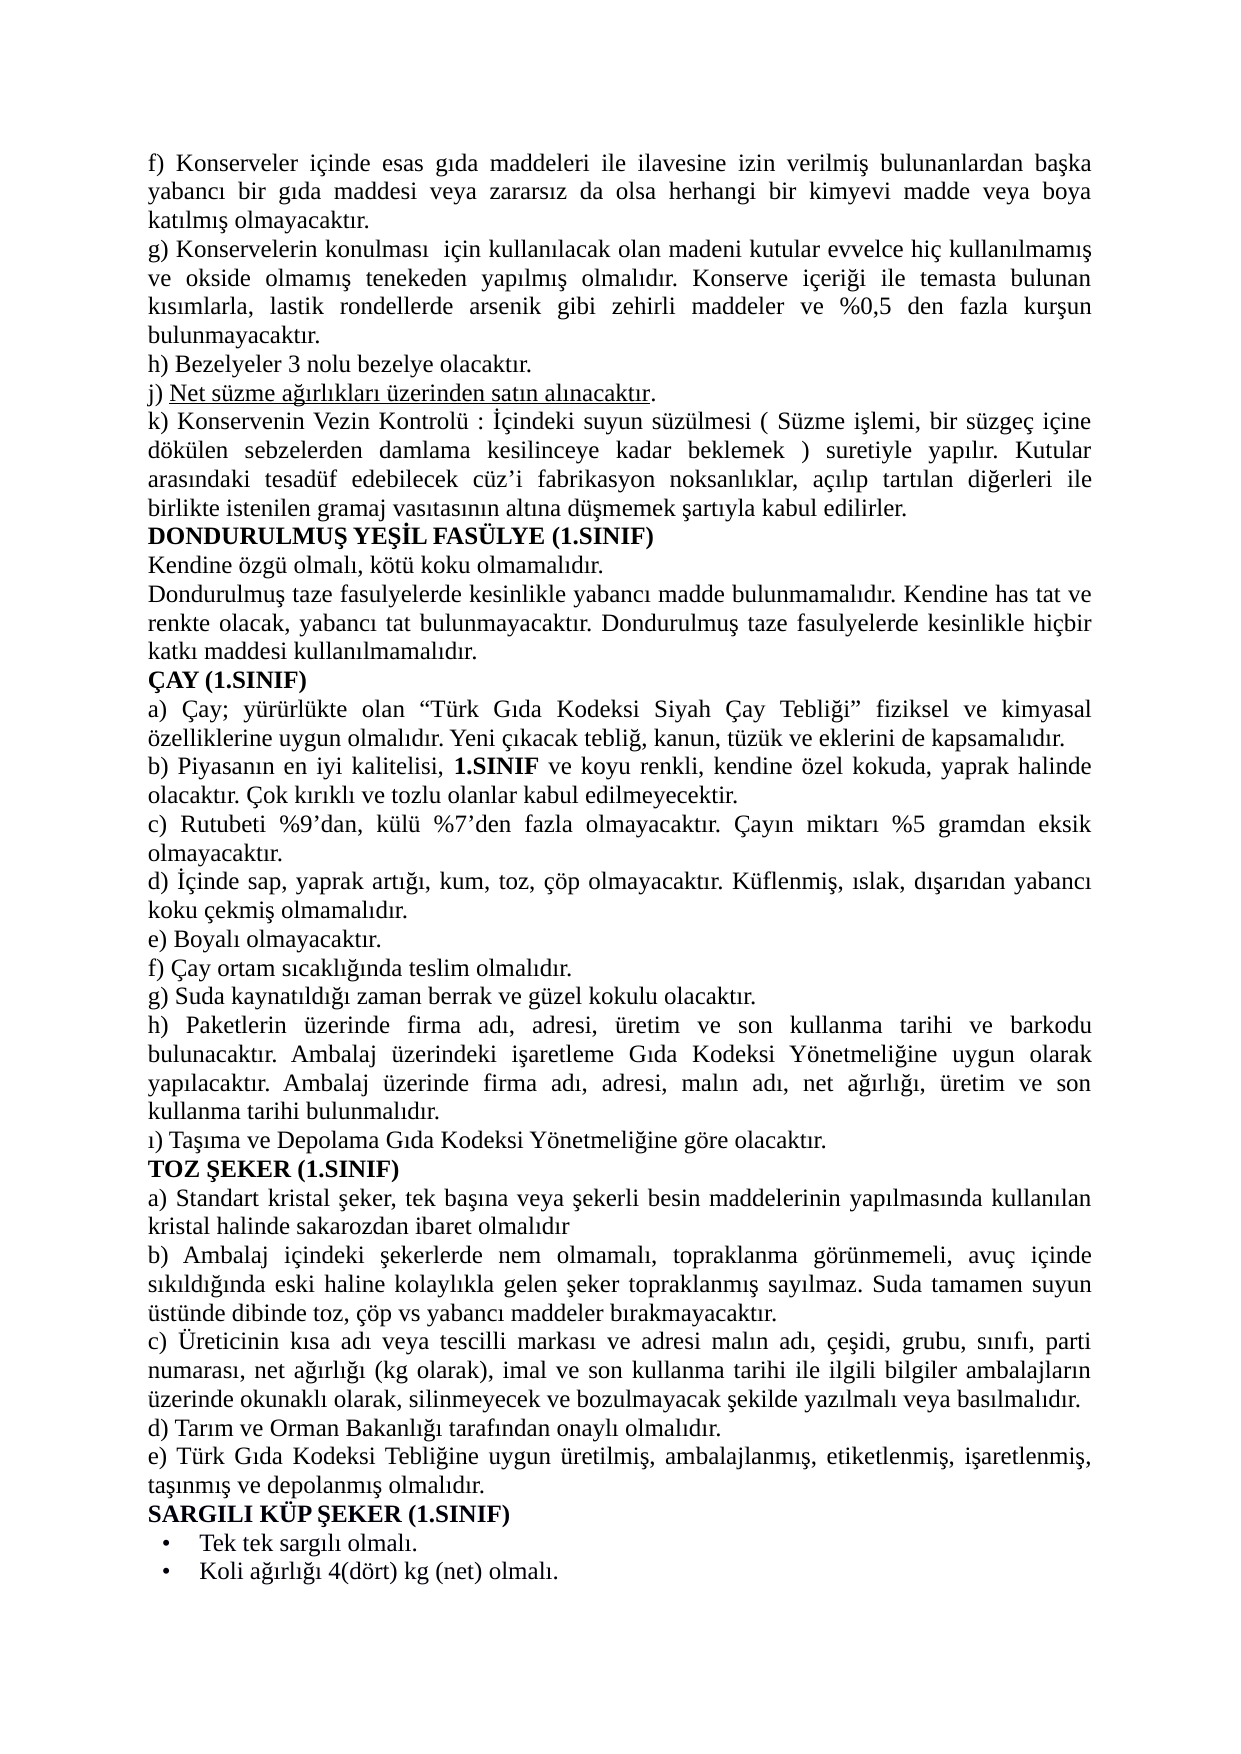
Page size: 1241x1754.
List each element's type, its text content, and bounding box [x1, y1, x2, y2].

text DONDURULMUŞ YEŞİL FASÜLYE (1.SINIF) [148, 521, 1093, 550]
text k) Konservenin Vezin Kontrolü : İçindeki suyun süzülmesi ( Süzme işlemi, bir süzgeç içine dökülen sebzelerden damlama kesilinceye kadar beklemek ) suretiyle yapılır. Kutular arasındaki tesadüf edebilecek cüz’i fabrikasyon noksanlıklar, açılıp tartılan diğerleri ile birlikte istenilen gramaj vasıtasının altına düşmemek şartıyla kabul edilirler. [148, 406, 1093, 521]
text b) Piyasanın en iyi kalitelisi, 1.SINIF ve koyu renkli, kendine özel kokuda, yaprak halinde olacaktır. Çok kırıklı ve tozlu olanlar kabul edilmeyecektir. [148, 751, 1093, 809]
text g) Suda kaynatıldığı zaman berrak ve güzel kokulu olacaktır. [148, 981, 1093, 1010]
text f) Konserveler içinde esas gıda maddeleri ile ilavesine izin verilmiş bulunanlardan başka yabancı bir gıda maddesi veya zararsız da olsa herhangi bir kimyevi madde veya boya katılmış olmayacaktır. [148, 148, 1093, 234]
text Dondurulmuş taze fasulyelerde kesinlikle yabancı madde bulunmamalıdır. Kendine has tat ve renkte olacak, yabancı tat bulunmayacaktır. Dondurulmuş taze fasulyelerde kesinlikle hiçbir katkı maddesi kullanılmamalıdır. [148, 579, 1093, 665]
text Kendine özgü olmalı, kötü koku olmamalıdır. [148, 550, 1093, 579]
text SARGILI KÜP ŞEKER (1.SINIF) [148, 1499, 1093, 1528]
text ı) Taşıma ve Depolama Gıda Kodeksi Yönetmeliğine göre olacaktır. [148, 1125, 1093, 1154]
text d) İçinde sap, yaprak artığı, kum, toz, çöp olmayacaktır. Küflenmiş, ıslak, dışarıdan yabancı koku çekmiş olmamalıdır. [148, 866, 1093, 924]
text d) Tarım ve Orman Bakanlığı tarafından onaylı olmalıdır. [148, 1413, 1093, 1441]
text e) Türk Gıda Kodeksi Tebliğine uygun üretilmiş, ambalajlanmış, etiketlenmiş, işaretlenmiş, taşınmış ve depolanmış olmalıdır. [148, 1441, 1093, 1499]
text ÇAY (1.SINIF) [148, 665, 1093, 694]
text h) Paketlerin üzerinde firma adı, adresi, üretim ve son kullanma tarihi ve barkodu bulunacaktır. Ambalaj üzerindeki işaretleme Gıda Kodeksi Yönetmeliğine uygun olarak yapılacaktır. Ambalaj üzerinde firma adı, adresi, malın adı, net ağırlığı, üretim ve son kullanma tarihi bulunmalıdır. [148, 1010, 1093, 1125]
text f) Çay ortam sıcaklığında teslim olmalıdır. [148, 953, 1093, 981]
text TOZ ŞEKER (1.SINIF) [148, 1154, 1093, 1183]
text a) Çay; yürürlükte olan “Türk Gıda Kodeksi Siyah Çay Tebliği” fiziksel ve kimyasal özelliklerine uygun olmalıdır. Yeni çıkacak tebliğ, kanun, tüzük ve eklerini de kapsamalıdır. [148, 694, 1093, 751]
text c) Rutubeti %9’dan, külü %7’den fazla olmayacaktır. Çayın miktarı %5 gramdan eksik olmayacaktır. [148, 809, 1093, 866]
text g) Konservelerin konulması için kullanılacak olan madeni kutular evvelce hiç kullanılmamış ve okside olmamış tenekeden yapılmış olmalıdır. Konserve içeriği ile temasta bulunan kısımlarla, lastik rondellerde arsenik gibi zehirli maddeler ve %0,5 den fazla kurşun bulunmayacaktır. [148, 234, 1093, 349]
text j) Net süzme ağırlıkları üzerinden satın alınacaktır. [148, 378, 1093, 406]
list Koli ağırlığı 4(dört) kg (net) olmalı. [162, 1556, 1093, 1585]
text c) Üreticinin kısa adı veya tescilli markası ve adresi malın adı, çeşidi, grubu, sınıfı, parti numarası, net ağırlığı (kg olarak), imal ve son kullanma tarihi ile ilgili bilgiler ambalajların üzerinde okunaklı olarak, silinmeyecek ve bozulmayacak şekilde yazılmalı veya basılmalıdır. [148, 1326, 1093, 1413]
text e) Boyalı olmayacaktır. [148, 924, 1093, 953]
text b) Ambalaj içindeki şekerlerde nem olmamalı, topraklanma görünmemeli, avuç içinde sıkıldığında eski haline kolaylıkla gelen şeker topraklanmış sayılmaz. Suda tamamen suyun üstünde dibinde toz, çöp vs yabancı maddeler bırakmayacaktır. [148, 1240, 1093, 1326]
list Tek tek sargılı olmalı. [162, 1528, 1093, 1556]
text h) Bezelyeler 3 nolu bezelye olacaktır. [148, 349, 1093, 378]
text a) Standart kristal şeker, tek başına veya şekerli besin maddelerinin yapılmasında kullanılan kristal halinde sakarozdan ibaret olmalıdır [148, 1183, 1093, 1240]
